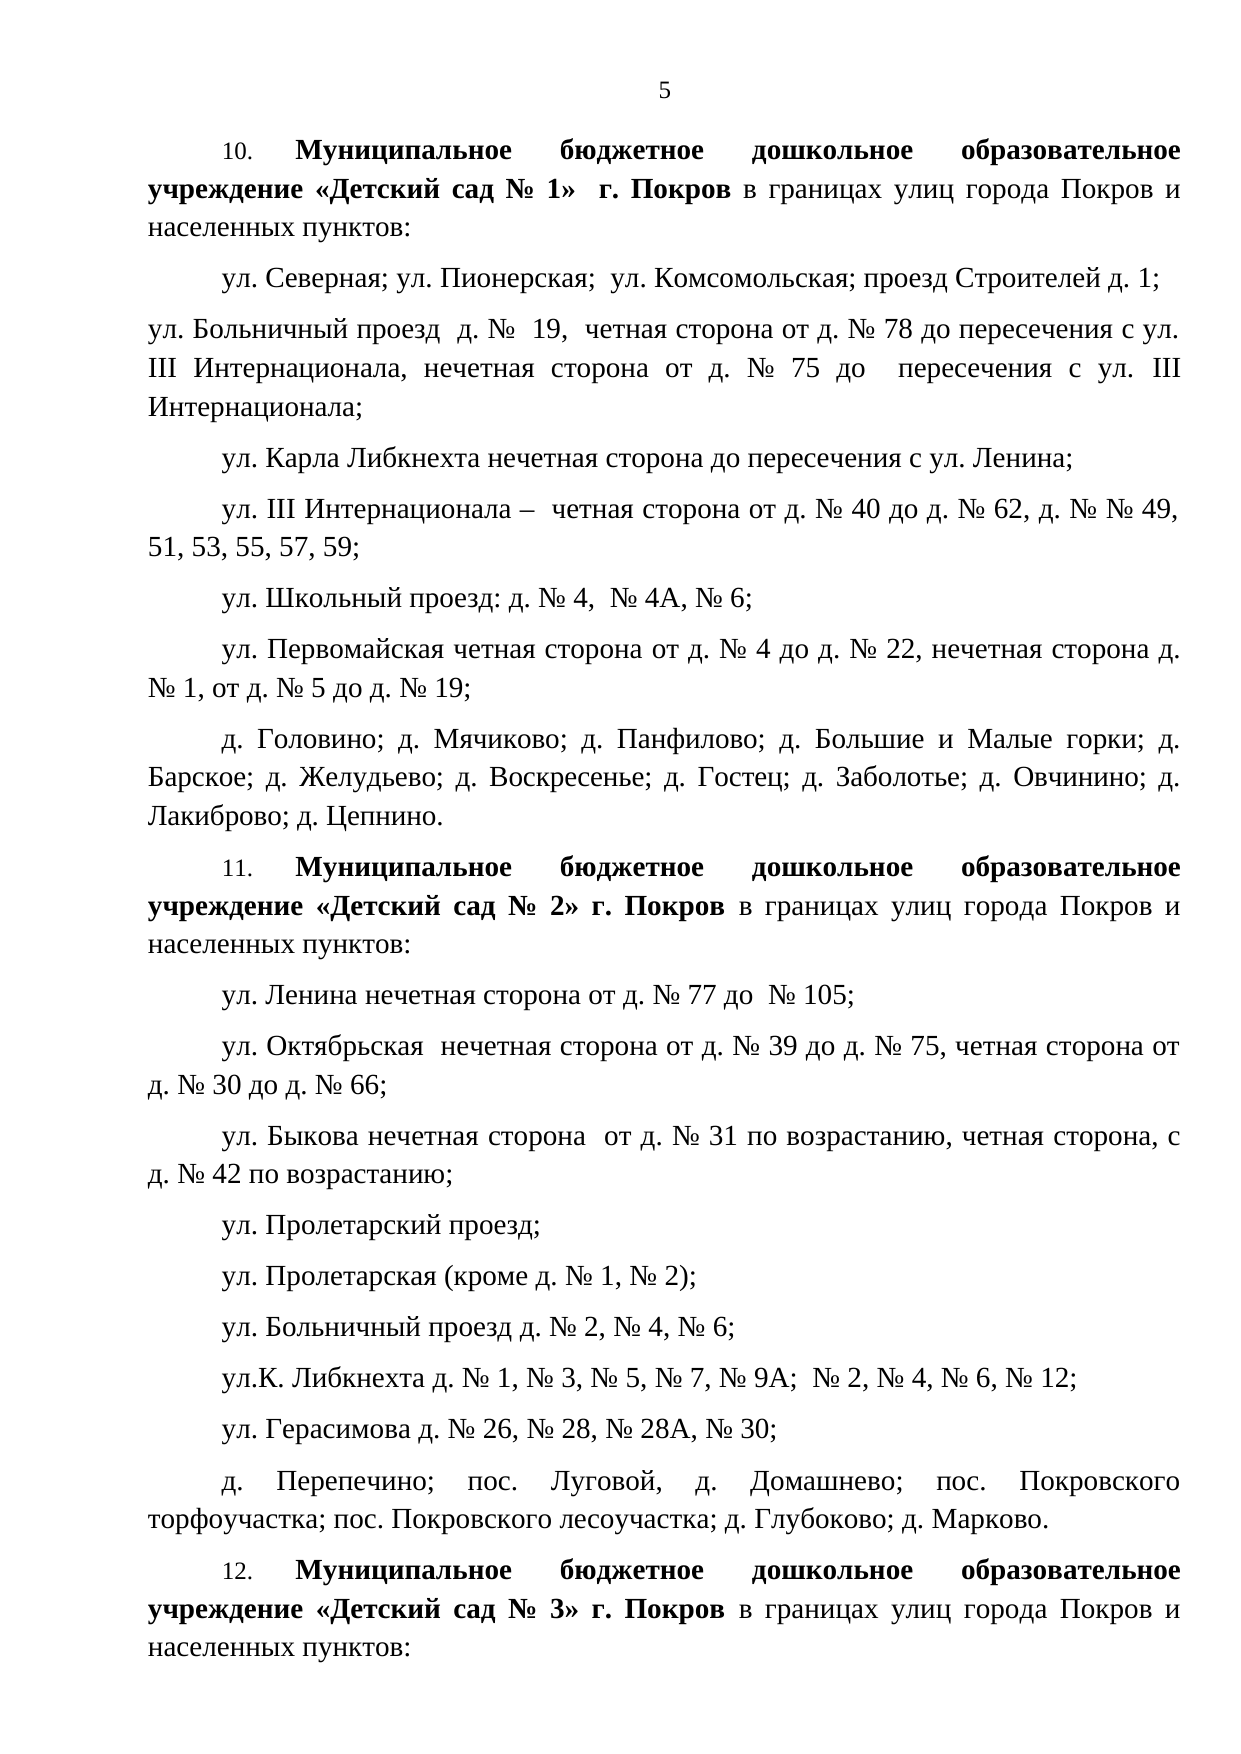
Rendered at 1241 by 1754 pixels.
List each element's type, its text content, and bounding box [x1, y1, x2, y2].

text ул. Пролетарский проезд; [148, 1207, 1181, 1241]
text ул. III Интернационала – четная сторона от д. № 40 до д. № 62, д. № № 49, 51, 53, 55, 57, 59; [148, 491, 1181, 563]
list Муниципальное бюджетное дошкольное образовательное учреждение «Детский сад № 1» г. Покров в границах улиц города Покров и населенных пунктов: [148, 132, 1181, 243]
text ул. Пролетарская (кроме д. № 1, № 2); [148, 1258, 1181, 1292]
text ул. Ленина нечетная сторона от д. № 77 до № 105; [148, 977, 1181, 1011]
text ул. Северная; ул. Пионерская; ул. Комсомольская; проезд Строителей д. 1; [148, 261, 1181, 294]
text ул. Герасимова д. № 26, № 28, № 28А, № 30; [148, 1412, 1181, 1445]
text ул.К. Либкнехта д. № 1, № 3, № 5, № 7, № 9А; № 2, № 4, № 6, № 12; [148, 1361, 1181, 1394]
list Муниципальное бюджетное дошкольное образовательное учреждение «Детский сад № 3» г. Покров в границах улиц города Покров и населенных пунктов: [148, 1552, 1181, 1663]
text ул. Больничный проезд д. № 2, № 4, № 6; [148, 1309, 1181, 1343]
list Муниципальное бюджетное дошкольное образовательное учреждение «Детский сад № 2» г. Покров в границах улиц города Покров и населенных пунктов: [148, 849, 1181, 960]
text ул. Карла Либкнехта нечетная сторона до пересечения с ул. Ленина; [148, 440, 1181, 473]
text ул. Быкова нечетная сторона от д. № 31 по возрастанию, четная сторона, с д. № 42 по возрастанию; [148, 1118, 1181, 1190]
text ул. Первомайская четная сторона от д. № 4 до д. № 22, нечетная сторона д. № 1, от д. № 5 до д. № 19; [148, 631, 1181, 703]
text ул. Больничный проезд д. № 19, четная сторона от д. № 78 до пересечения с ул. III Интернационала, нечетная сторона от д. № 75 до пересечения с ул. III Интернационала; [148, 312, 1181, 422]
text ул. Октябрьская нечетная сторона от д. № 39 до д. № 75, четная сторона от д. № 30 до д. № 66; [148, 1028, 1181, 1100]
text д. Головино; д. Мячиково; д. Панфилово; д. Большие и Малые горки; д. Барское; д. Желудьево; д. Воскресенье; д. Гостец; д. Заболотье; д. Овчинино; д. Лакиброво; д. Цепнино. [148, 721, 1181, 832]
text ул. Школьный проезд: д. № 4, № 4А, № 6; [148, 580, 1181, 614]
text д. Перепечино; пос. Луговой, д. Домашнево; пос. Покровского торфоучастка; пос. Покровского лесоучастка; д. Глубоково; д. Марково. [148, 1463, 1181, 1535]
